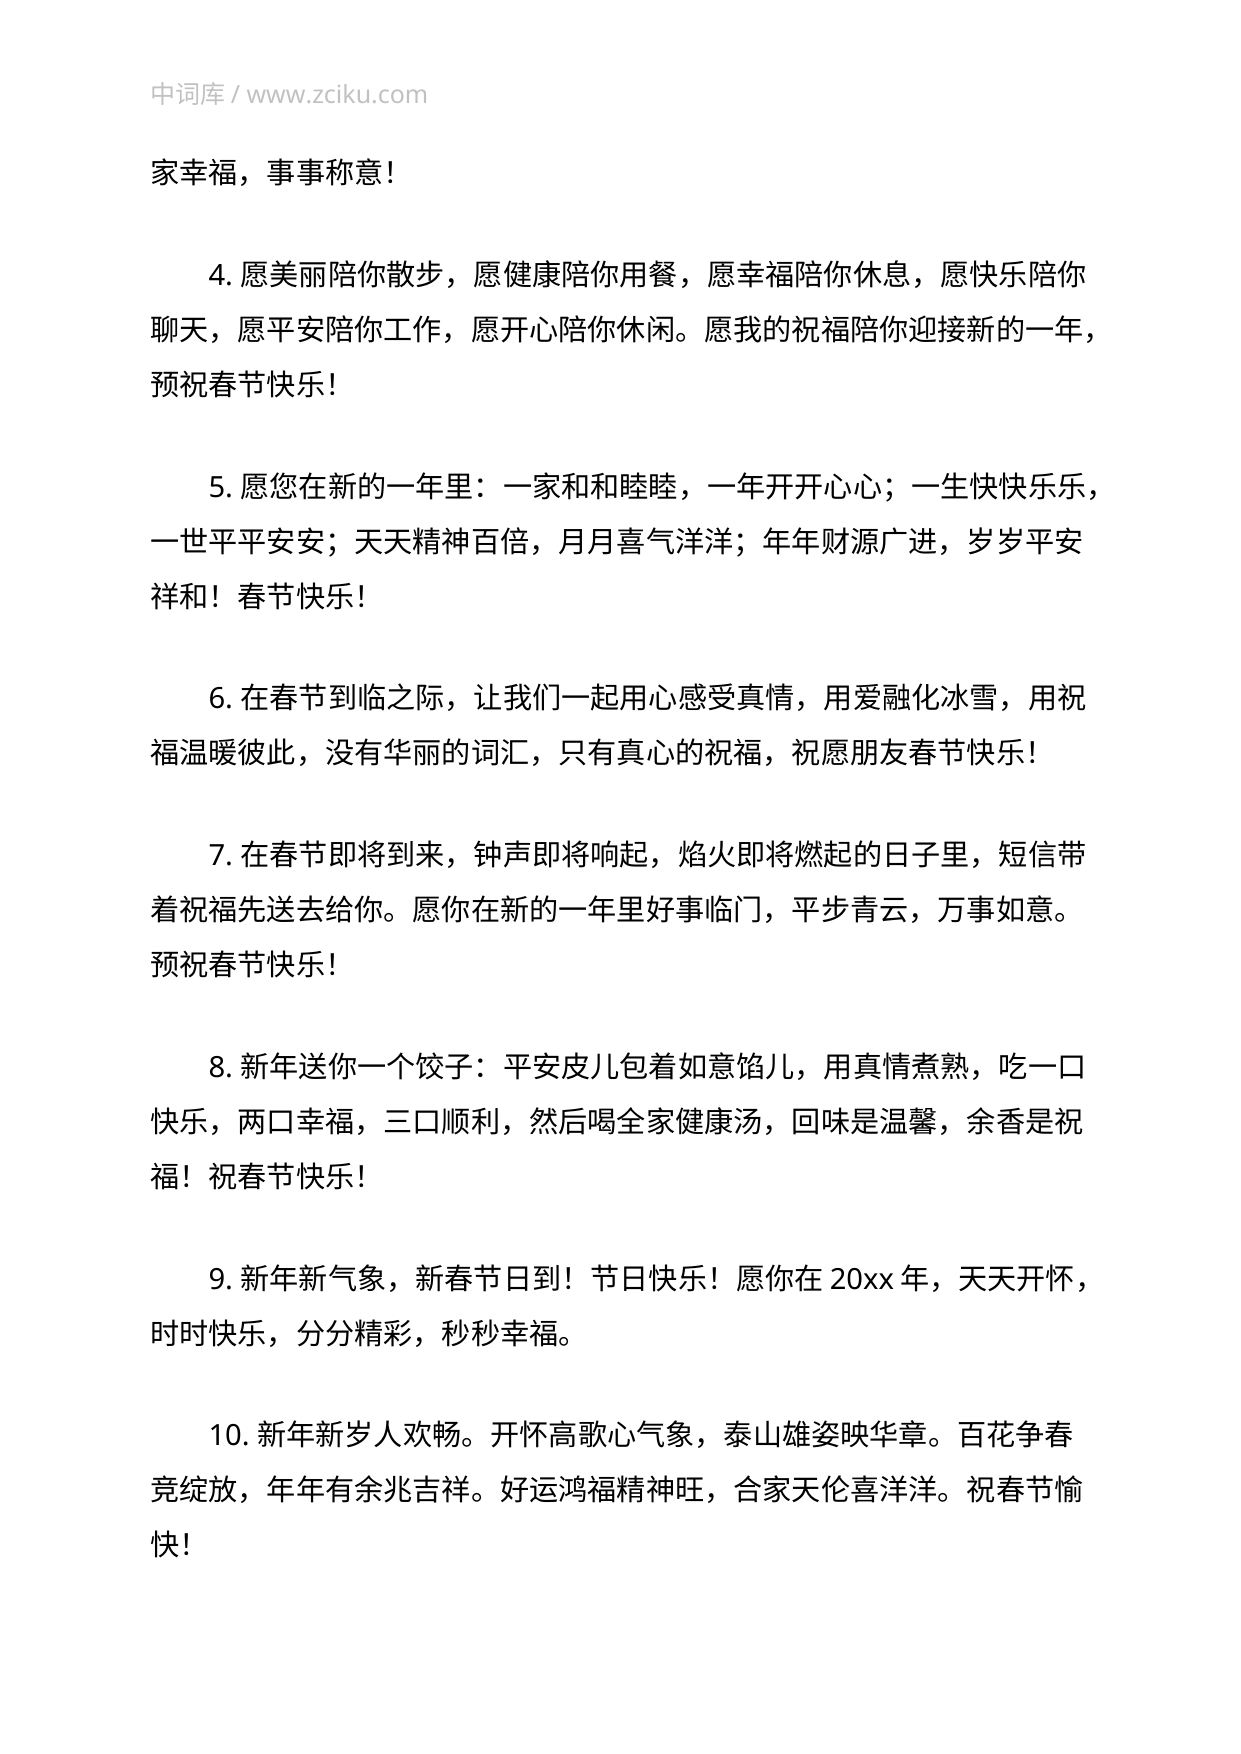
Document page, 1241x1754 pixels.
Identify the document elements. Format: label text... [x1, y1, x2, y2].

text 9. 新年新气象，新春节日到！节日快乐！愿你在20xx年，天天开怀，时时快乐，分分精彩，秒秒幸福。 [150, 1255, 1090, 1352]
text 5. 愿您在新的一年里：一家和和睦睦，一年开开心心；一生快快乐乐，一世平平安安；天天精神百倍，月月喜气洋洋；年年财源广进，岁岁平安祥和！春节快乐！ [150, 463, 1090, 616]
text 8. 新年送你一个饺子：平安皮儿包着如意馅儿，用真情煮熟，吃一口快乐，两口幸福，三口顺利，然后喝全家健康汤，回味是温馨，余香是祝福！祝春节快乐！ [150, 1043, 1090, 1196]
text 4. 愿美丽陪你散步，愿健康陪你用餐，愿幸福陪你休息，愿快乐陪你聊天，愿平安陪你工作，愿开心陪你休闲。愿我的祝福陪你迎接新的一年，预祝春节快乐！ [150, 252, 1090, 404]
text 10. 新年新岁人欢畅。开怀高歌心气象，泰山雄姿映华章。百花争春竞绽放，年年有余兆吉祥。好运鸿福精神旺，合家天伦喜洋洋。祝春节愉快！ [150, 1412, 1090, 1564]
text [150, 150, 1090, 192]
text 6. 在春节到临之际，让我们一起用心感受真情，用爱融化冰雪，用祝福温暖彼此，没有华丽的词汇，只有真心的祝福，祝愿朋友春节快乐！ [150, 675, 1090, 772]
text 7. 在春节即将到来，钟声即将响起，焰火即将燃起的日子里，短信带着祝福先送去给你。愿你在新的一年里好事临门，平步青云，万事如意。预祝春节快乐！ [150, 832, 1090, 984]
